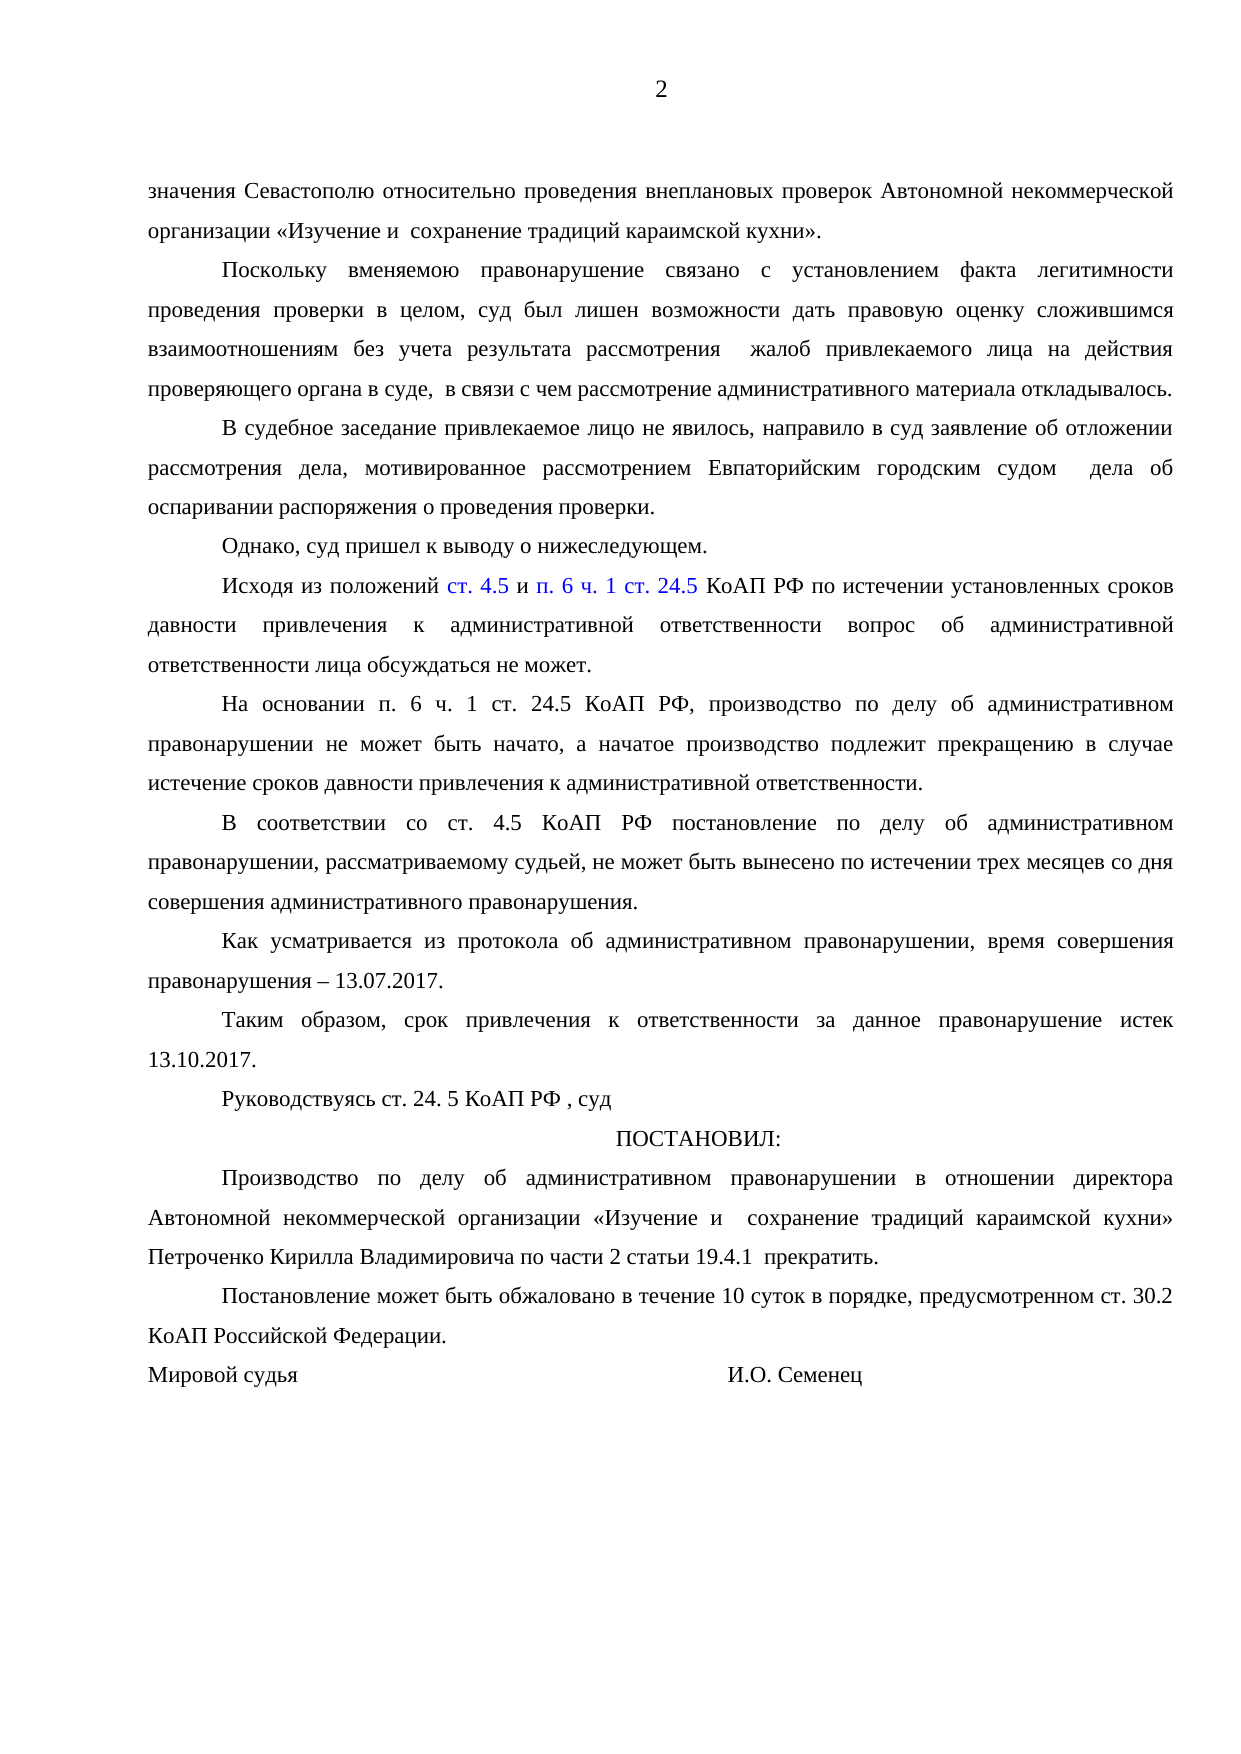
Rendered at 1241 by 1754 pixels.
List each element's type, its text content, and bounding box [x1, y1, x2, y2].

text Как усматривается из протокола об административном правонарушении, время совершения правонарушения – 13.07.2017. [148, 927, 1175, 993]
text В соответствии со ст. 4.5 КоАП РФ постановление по делу об административном правонарушении, рассматриваемому судьей, не может быть вынесено по истечении трех месяцев со дня совершения административного правонарушения. [148, 809, 1175, 914]
text Таким образом, срок привлечения к ответственности за данное правонарушение истек 13.10.2017. [148, 1006, 1175, 1072]
text Поскольку вменяемою правонарушение связано с установлением факта легитимности проведения проверки в целом, суд был лишен возможности дать правовую оценку сложившимся взаимоотношениям без учета результата рассмотрения жалоб привлекаемого лица на действия проверяющего органа в суде, в связи с чем рассмотрение административного материала откладывалось. [148, 256, 1175, 401]
text Мировой судья И.О. Семенец [148, 1362, 1175, 1388]
text Исходя из положений ст. 4.5 и п. 6 ч. 1 ст. 24.5 КоАП РФ по истечении установленных сроков давности привлечения к административной ответственности вопрос об административной ответственности лица обсуждаться не может. [148, 572, 1175, 677]
text В судебное заседание привлекаемое лицо не явилось, направило в суд заявление об отложении рассмотрения дела, мотивированное рассмотрением Евпаторийским городским судом дела об оспаривании распоряжения о проведения проверки. [148, 414, 1175, 519]
text Однако, суд пришел к выводу о нижеследующем. [148, 532, 1175, 559]
text ПОСТАНОВИЛ: [148, 1125, 1175, 1151]
text Руководствуясь ст. 24. 5 КоАП РФ , суд [148, 1085, 1175, 1112]
text Постановление может быть обжаловано в течение 10 суток в порядке, предусмотренном ст. 30.2 КоАП Российской Федерации. [148, 1283, 1175, 1348]
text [148, 177, 1175, 243]
text Производство по делу об административном правонарушении в отношении директора Автономной некоммерческой организации «Изучение и сохранение традиций караимской кухни» Петроченко Кирилла Владимировича по части 2 статьи 19.4.1 прекратить. [148, 1164, 1175, 1269]
text На основании п. 6 ч. 1 ст. 24.5 КоАП РФ, производство по делу об административном правонарушении не может быть начато, а начатое производство подлежит прекращению в случае истечение сроков давности привлечения к административной ответственности. [148, 690, 1175, 796]
